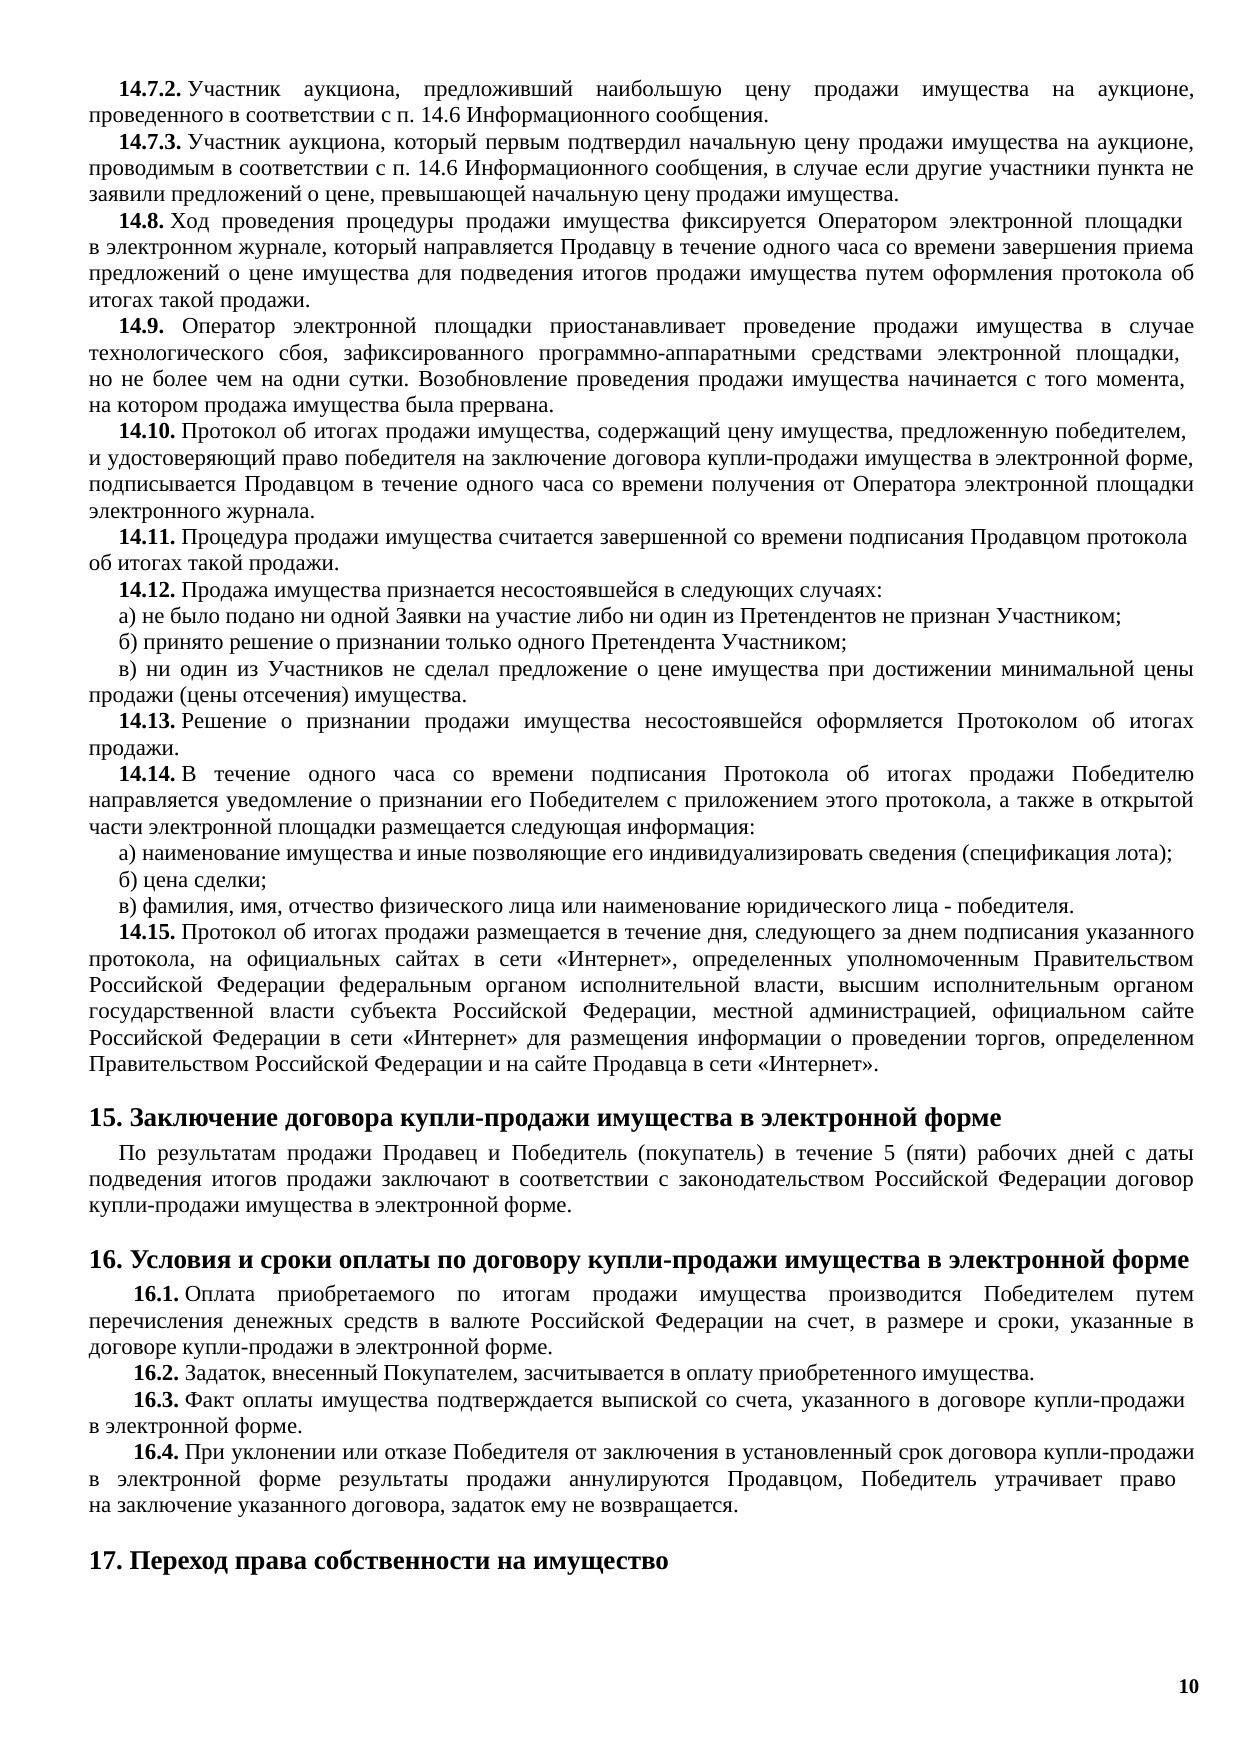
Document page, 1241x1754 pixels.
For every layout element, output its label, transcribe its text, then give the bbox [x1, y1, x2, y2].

text 14.12. Продажа имущества признается несостоявшейся в следующих случаях: [89, 576, 1196, 602]
text а) наименование имущества и иные позволяющие его индивидуализировать сведения (спецификация лота); [89, 839, 1196, 866]
text а) не было подано ни одной Заявки на участие либо ни один из Претендентов не признан Участником; [89, 602, 1196, 628]
text 14.10. Протокол об итогах продажи имущества, содержащий цену имущества, предложенную победителем, и удостоверяющий право победителя на заключение договора купли-продажи имущества в электронной форме, подписывается Продавцом в течение одного часа со времени получения от Оператора электронной площадки электронного журнала. [89, 418, 1196, 523]
text 16.4. При уклонении или отказе Победителя от заключения в установленный срок договора купли-продажи в электронной форме результаты продажи аннулируются Продавцом, Победитель утрачивает право на заключение указанного договора, задаток ему не возвращается. [89, 1438, 1196, 1517]
text По результатам продажи Продавец и Победитель (покупатель) в течение 5 (пяти) рабочих дней с даты подведения итогов продажи заключают в соответствии с законодательством Российской Федерации договор купли-продажи имущества в электронной форме. [89, 1139, 1196, 1218]
text 14.9. Оператор электронной площадки приостанавливает проведение продажи имущества в случае технологического сбоя, зафиксированного программно-аппаратными средствами электронной площадки, но не более чем на одни сутки. Возобновление проведения продажи имущества начинается с того момента, на котором продажа имущества была прервана. [89, 312, 1196, 418]
text 14.7.2. Участник аукциона, предложивший наибольшую цену продажи имущества на аукционе, проведенного в соответствии с п. 14.6 Информационного сообщения. [89, 75, 1196, 128]
text 16.2. Задаток, внесенный Покупателем, засчитывается в оплату приобретенного имущества. [89, 1359, 1196, 1386]
text 14.11. Процедура продажи имущества считается завершенной со времени подписания Продавцом протокола об итогах такой продажи. [89, 523, 1196, 576]
text 16.1. Оплата приобретаемого по итогам продажи имущества производится Победителем путем перечисления денежных средств в валюте Российской Федерации на счет, в размере и сроки, указанные в договоре купли-продажи в электронной форме. [89, 1280, 1196, 1359]
subtitle 16. Условия и сроки оплаты по договору купли-продажи имущества в электронной форме [89, 1243, 1196, 1274]
text 16.3. Факт оплаты имущества подтверждается выпиской со счета, указанного в договоре купли-продажи в электронной форме. [89, 1386, 1196, 1438]
text 14.7.3. Участник аукциона, который первым подтвердил начальную цену продажи имущества на аукционе, проводимым в соответствии с п. 14.6 Информационного сообщения, в случае если другие участники пункта не заявили предложений о цене, превышающей начальную цену продажи имущества. [89, 128, 1196, 207]
text 14.14. В течение одного часа со времени подписания Протокола об итогах продажи Победителю направляется уведомление о признании его Победителем с приложением этого протокола, а также в открытой части электронной площадки размещается следующая информация: [89, 760, 1196, 839]
text 14.13. Решение о признании продажи имущества несостоявшейся оформляется Протоколом об итогах продажи. [89, 707, 1196, 760]
subtitle 17. Переход права собственности на имущество [89, 1544, 1196, 1575]
text в) фамилия, имя, отчество физического лица или наименование юридического лица - победителя. [89, 892, 1196, 918]
text 14.8. Ход проведения процедуры продажи имущества фиксируется Оператором электронной площадки в электронном журнале, который направляется Продавцу в течение одного часа со времени завершения приема предложений о цене имущества для подведения итогов продажи имущества путем оформления протокола об итогах такой продажи. [89, 207, 1196, 312]
text б) цена сделки; [89, 866, 1196, 892]
text 14.15. Протокол об итогах продажи размещается в течение дня, следующего за днем подписания указанного протокола, на официальных сайтах в сети «Интернет», определенных уполномоченным Правительством Российской Федерации федеральным органом исполнительной власти, высшим исполнительным органом государственной власти субъекта Российской Федерации, местной администрацией, официальном сайте Российской Федерации в сети «Интернет» для размещения информации о проведении торгов, определенном Правительством Российской Федерации и на сайте Продавца в сети «Интернет». [89, 918, 1196, 1076]
text в) ни один из Участников не сделал предложение о цене имущества при достижении минимальной цены продажи (цены отсечения) имущества. [89, 655, 1196, 707]
subtitle 15. Заключение договора купли-продажи имущества в электронной форме [89, 1101, 1196, 1133]
text б) принято решение о признании только одного Претендента Участником; [89, 628, 1196, 655]
